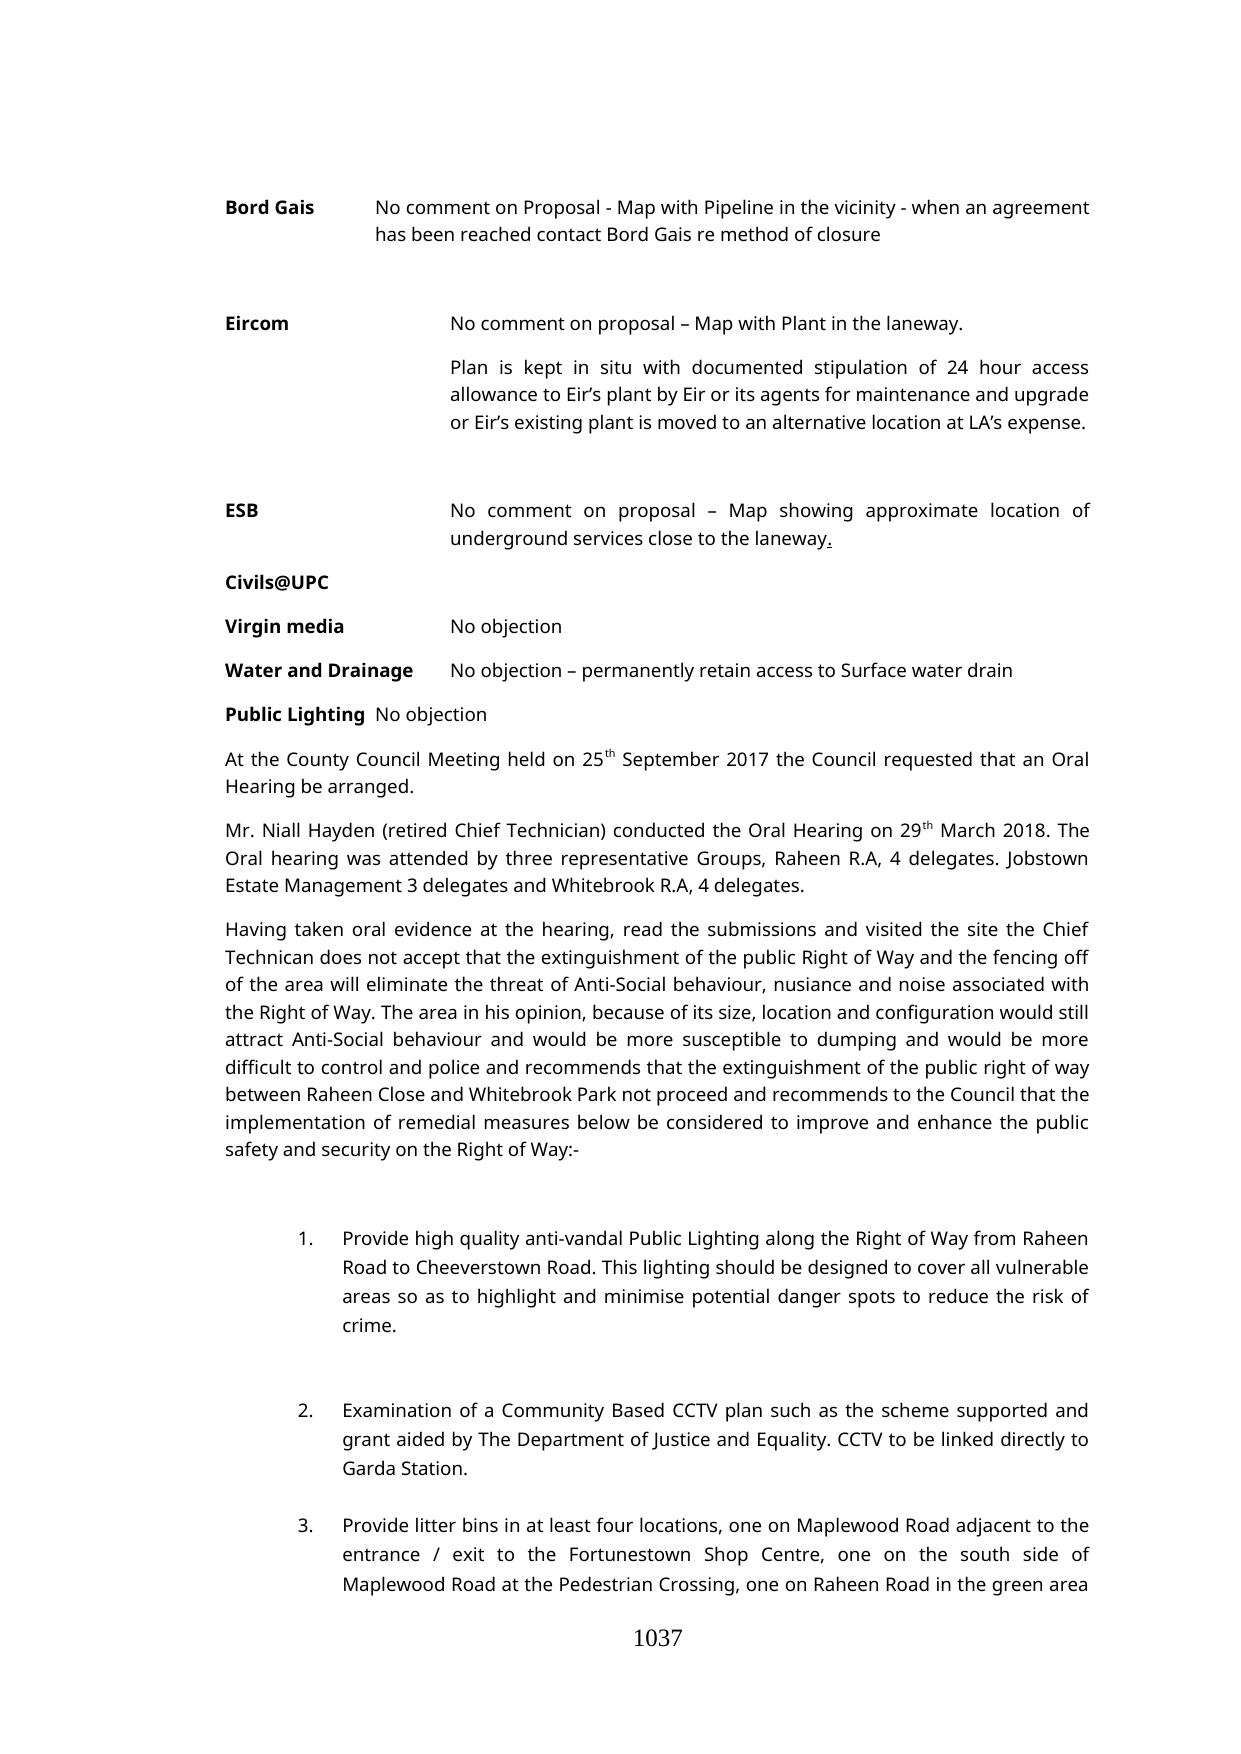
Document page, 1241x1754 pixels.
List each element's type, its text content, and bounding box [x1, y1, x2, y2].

text At the County Council Meeting held on 25th September 2017 the Council requested that an Oral Hearing be arranged. [225, 746, 1090, 799]
text Eircom No comment on proposal – Map with Plant in the laneway. [225, 310, 1090, 336]
text Having taken oral evidence at the hearing, read the submissions and visited the site the Chief Technican does not accept that the extinguishment of the public Right of Way and the fencing off of the area will eliminate the threat of Anti-Social behaviour, nusiance and noise associated with the Right of Way. The area in his opinion, because of its size, location and configuration would still attract Anti-Social behaviour and would be more susceptible to dumping and would be more difficult to control and police and recommends that the extinguishment of the public right of way between Raheen Close and Whitebrook Park not proceed and recommends to the Council that the implementation of remedial measures below be considered to improve and enhance the public safety and security on the Right of Way:- [225, 917, 1090, 1162]
text Virgin media No objection [225, 613, 1090, 639]
text Bord Gais No comment on Proposal - Map with Pipeline in the vicinity - when an agreement has been reached contact Bord Gais re method of closure [225, 194, 1090, 247]
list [298, 1512, 1090, 1596]
text Public Lighting No objection [225, 702, 1090, 727]
list Provide high quality anti-vandal Public Lighting along the Right of Way from Raheen Road to Cheeverstown Road. This lighting should be designed to cover all vulnerable areas so as to highlight and minimise potential danger spots to reduce the risk of crime. [298, 1225, 1090, 1338]
text ESB No comment on proposal – Map showing approximate location of underground services close to the laneway. [225, 497, 1090, 551]
text Civils@UPC [225, 569, 1090, 595]
list Examination of a Community Based CCTV plan such as the scheme supported and grant aided by The Department of Justice and Equality. CCTV to be linked directly to Garda Station. [298, 1397, 1090, 1481]
text Mr. Niall Hayden (retired Chief Technician) conducted the Oral Hearing on 29th March 2018. The Oral hearing was attended by three representative Groups, Raheen R.A, 4 delegates. Jobstown Estate Management 3 delegates and Whitebrook R.A, 4 delegates. [225, 817, 1090, 898]
text Water and Drainage No objection – permanently retain access to Surface water drain [225, 657, 1090, 683]
text Plan is kept in situ with documented stipulation of 24 hour access allowance to Eir’s plant by Eir or its agents for maintenance and upgrade or Eir’s existing plant is moved to an alternative location at LA’s expense. [450, 354, 1090, 435]
